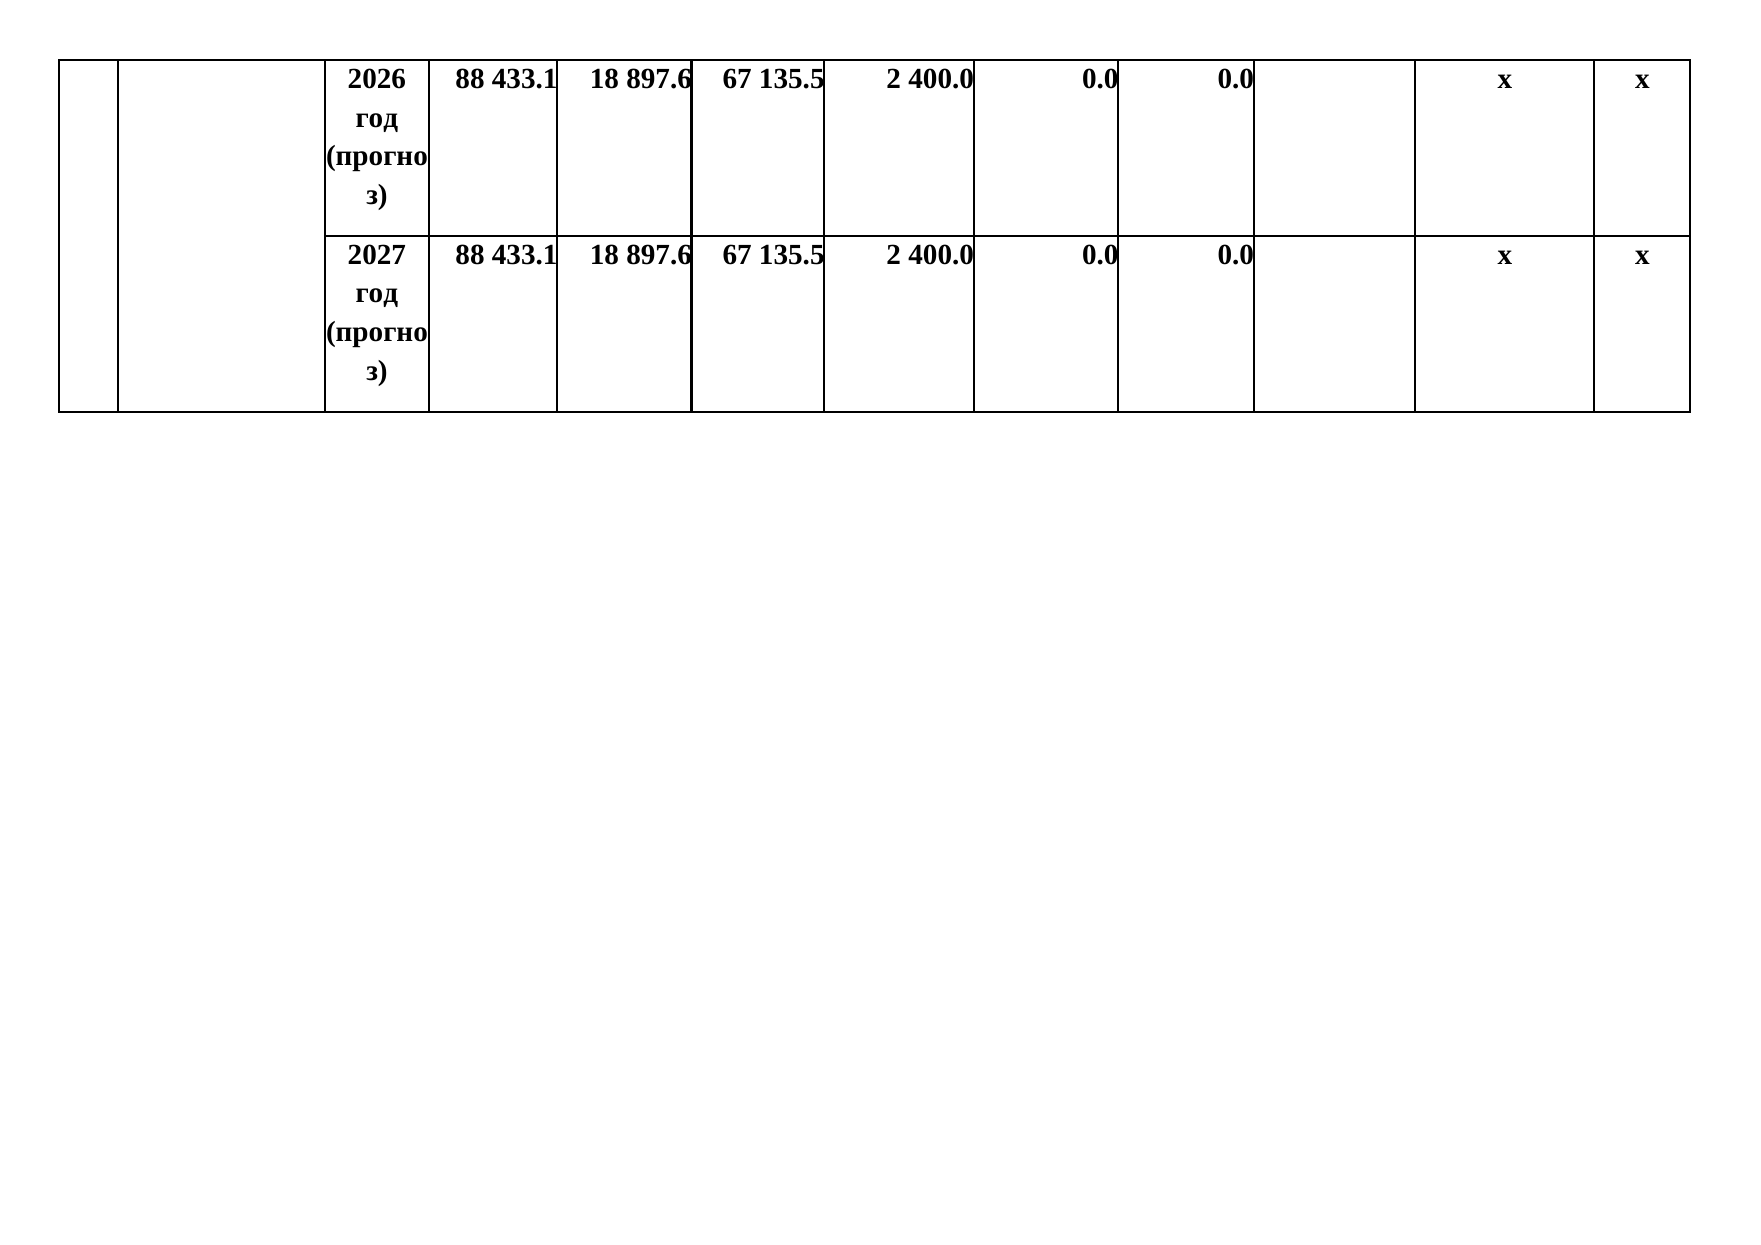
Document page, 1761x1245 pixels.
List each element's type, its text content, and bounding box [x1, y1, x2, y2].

table_cell х [1595, 61, 1689, 235]
table_cell х [1595, 237, 1689, 411]
table_cell х [1416, 237, 1593, 411]
table_cell 88 433.1 [430, 237, 556, 411]
table_cell [1255, 61, 1414, 235]
table_cell 0.0 [975, 61, 1117, 235]
table_cell 2026 год (прогноз) [326, 61, 428, 235]
table_cell х [1416, 61, 1593, 235]
table_cell 88 433.1 [430, 61, 556, 235]
table_cell 18 897.6 [558, 237, 690, 411]
table_cell 67 135.5 [693, 61, 823, 235]
table_cell 67 135.5 [693, 237, 823, 411]
table_cell 18 897.6 [558, 61, 690, 235]
table_cell 2 400.0 [825, 237, 973, 411]
table_cell 0.0 [1119, 237, 1253, 411]
table_cell 2 400.0 [825, 61, 973, 235]
table_cell 2027 год (прогноз) [326, 237, 428, 411]
table_cell 0.0 [975, 237, 1117, 411]
table_cell [1255, 237, 1414, 411]
table_cell 0.0 [1119, 61, 1253, 235]
